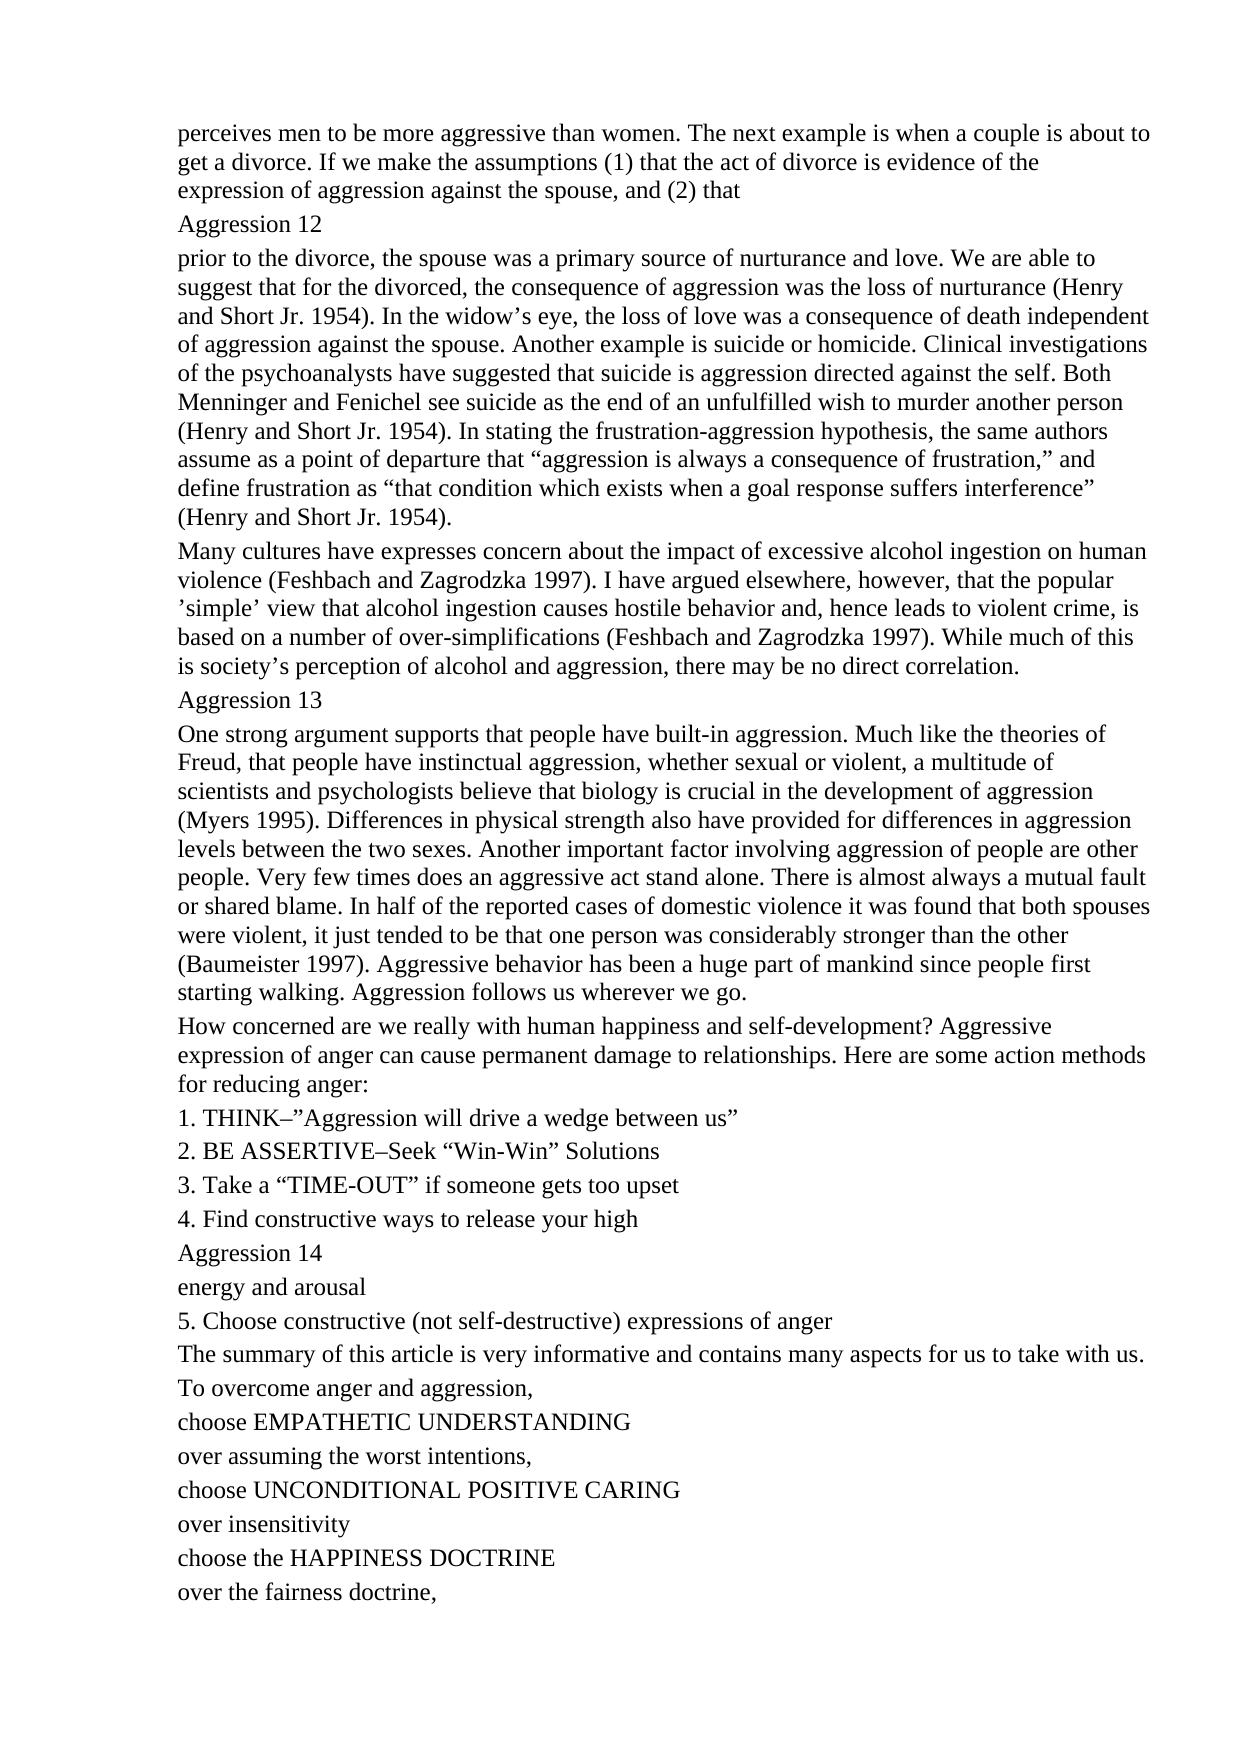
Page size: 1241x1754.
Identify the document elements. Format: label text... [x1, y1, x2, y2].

text choose the HAPPINESS DOCTRINE [177, 1543, 1152, 1571]
text Aggression 12 [177, 209, 1152, 238]
text Many cultures have expresses concern about the impact of excessive alcohol ingestion on human violence (Feshbach and Zagrodzka 1997). I have argued elsewhere, however, that the popular ’simple’ view that alcohol ingestion causes hostile behavior and, hence leads to violent crime, is based on a number of over-simplifications (Feshbach and Zagrodzka 1997). While much of this is society’s perception of alcohol and aggression, there may be no direct correlation. [177, 536, 1152, 680]
text The summary of this article is very informative and contains many aspects for us to take with us. [177, 1339, 1152, 1368]
text 3. Take a “TIME-OUT” if someone gets too upset [177, 1170, 1152, 1199]
text over assuming the worst intentions, [177, 1441, 1152, 1470]
text Aggression 14 [177, 1238, 1152, 1267]
text energy and arousal [177, 1272, 1152, 1301]
text 2. BE ASSERTIVE–Seek “Win-Win” Solutions [177, 1136, 1152, 1165]
text Aggression 13 [177, 685, 1152, 713]
text 4. Find constructive ways to release your high [177, 1204, 1152, 1233]
text 5. Choose constructive (not self-destructive) expressions of anger [177, 1306, 1152, 1334]
text choose UNCONDITIONAL POSITIVE CARING [177, 1475, 1152, 1504]
text One strong argument supports that people have built-in aggression. Much like the theories of Freud, that people have instinctual aggression, whether sexual or violent, a multitude of scientists and psychologists believe that biology is crucial in the development of aggression (Myers 1995). Differences in physical strength also have provided for differences in aggression levels between the two sexes. Another important factor involving aggression of people are other people. Very few times does an aggressive act stand alone. There is almost always a mutual fault or shared blame. In half of the reported cases of domestic violence it was found that both spouses were violent, it just tended to be that one person was considerably stronger than the other (Baumeister 1997). Aggressive behavior has been a huge part of mankind since people first starting walking. Aggression follows us wherever we go. [177, 719, 1152, 1006]
text over insensitivity [177, 1509, 1152, 1538]
text How concerned are we really with human happiness and self-development? Aggressive expression of anger can cause permanent damage to relationships. Here are some action methods for reducing anger: [177, 1011, 1152, 1097]
text prior to the divorce, the spouse was a primary source of nurturance and love. We are able to suggest that for the divorced, the consequence of aggression was the loss of nurturance (Henry and Short Jr. 1954). In the widow’s eye, the loss of love was a consequence of death independent of aggression against the spouse. Another example is suicide or homicide. Clinical investigations of the psychoanalysts have suggested that suicide is aggression directed against the self. Both Menninger and Fenichel see suicide as the end of an unfulfilled wish to murder another person (Henry and Short Jr. 1954). In stating the frustration-aggression hypothesis, the same authors assume as a point of departure that “aggression is always a consequence of frustration,” and define frustration as “that condition which exists when a goal response suffers interference” (Henry and Short Jr. 1954). [177, 243, 1152, 531]
text choose EMPATHETIC UNDERSTANDING [177, 1407, 1152, 1436]
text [177, 118, 1152, 204]
text over the fairness doctrine, [177, 1577, 1152, 1605]
text To overcome anger and aggression, [177, 1373, 1152, 1402]
text 1. THINK–”Aggression will drive a wedge between us” [177, 1103, 1152, 1131]
